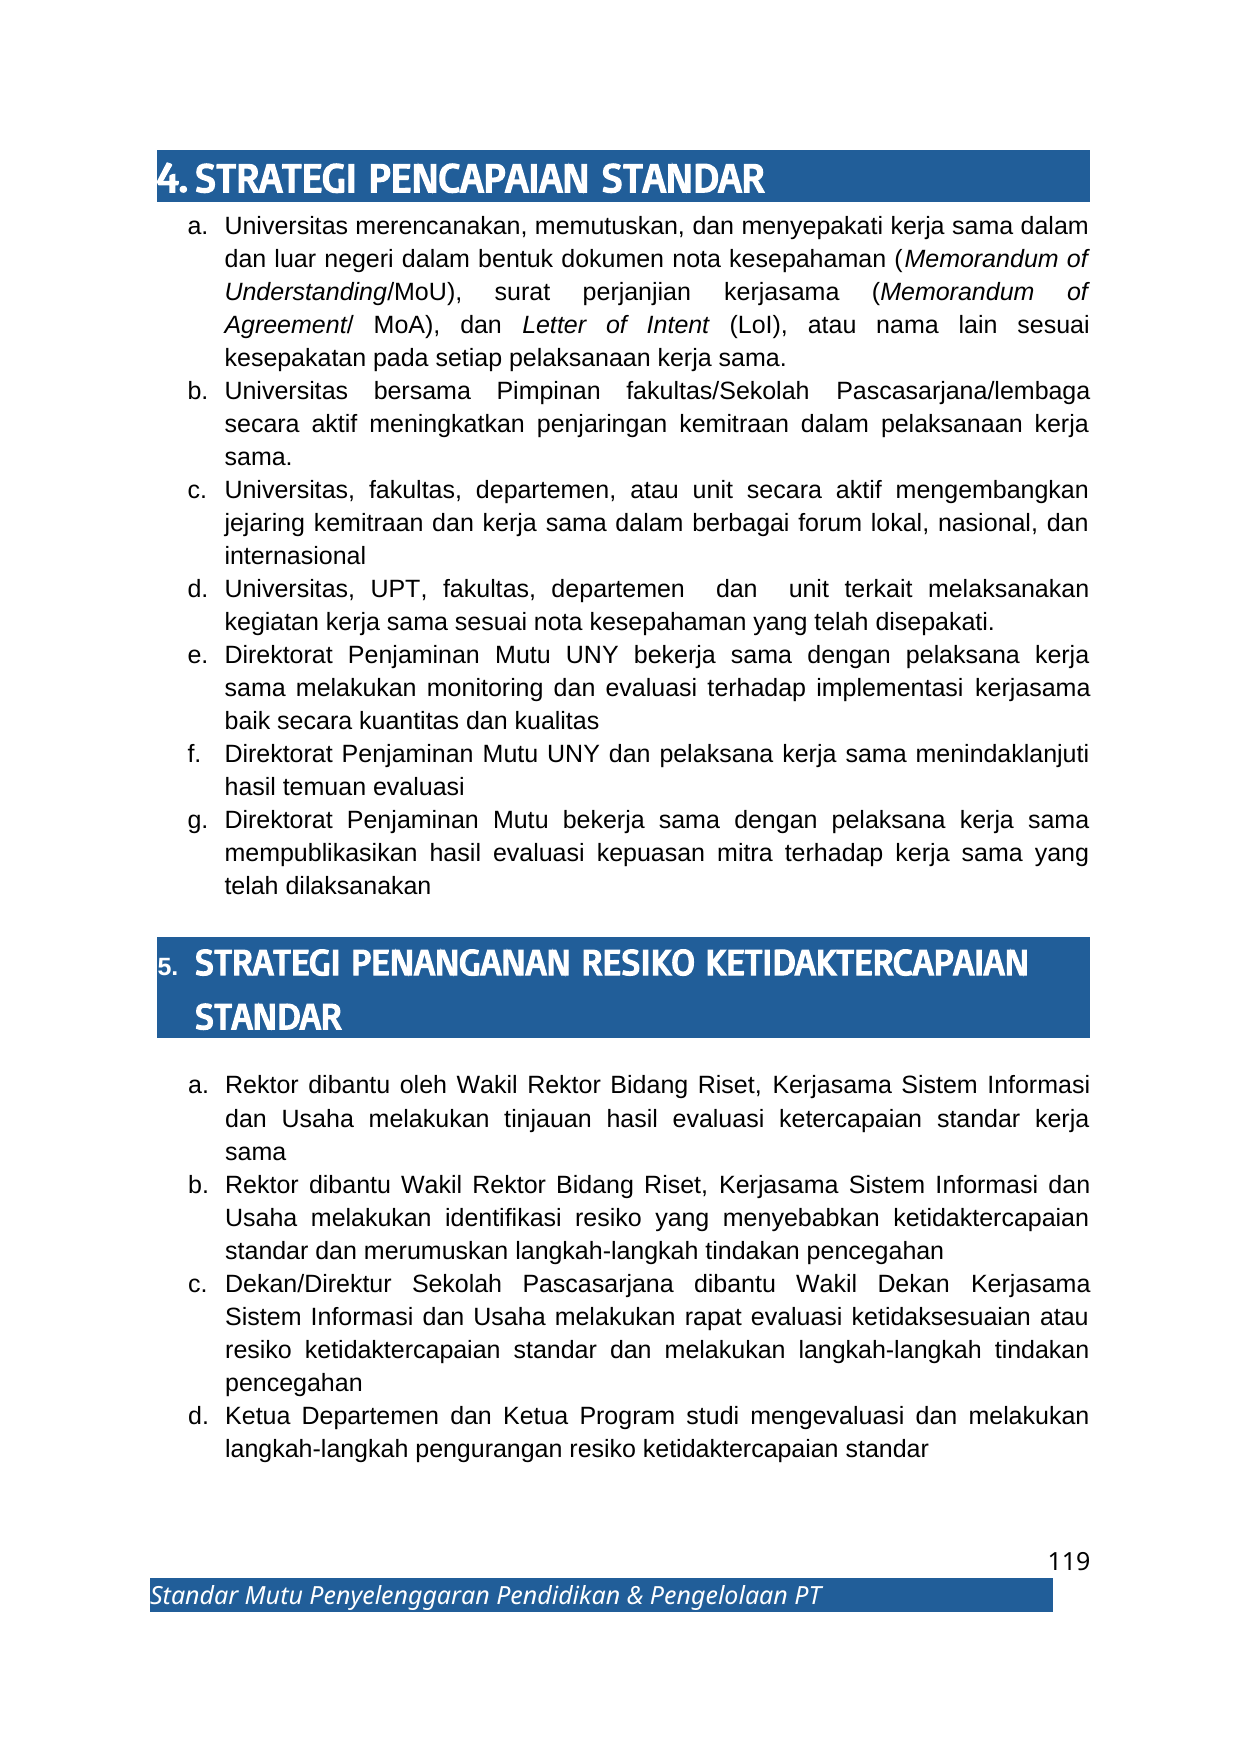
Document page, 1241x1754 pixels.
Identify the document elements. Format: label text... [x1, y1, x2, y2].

list Direktorat Penjaminan Mutu bekerja sama dengan pelaksana kerja sama mempublikasikan hasil evaluasi kepuasan mitra terhadap kerja sama yang telah dilaksanakan [187, 805, 1090, 900]
subtitle STRATEGI PENANGANAN RESIKO KETIDAKTERCAPAIAN STANDAR [157, 937, 1090, 1038]
list Ketua Departemen dan Ketua Program studi mengevaluasi dan melakukan langkah-langkah pengurangan resiko ketidaktercapaian standar [188, 1401, 1090, 1462]
subtitle STRATEGI PENCAPAIAN STANDAR [157, 150, 1090, 202]
list Rektor dibantu oleh Wakil Rektor Bidang Riset, Kerjasama Sistem Informasi dan Usaha melakukan tinjauan hasil evaluasi ketercapaian standar kerja sama [188, 1071, 1090, 1165]
list Universitas, UPT, fakultas, departemen dan unit terkait melaksanakan kegiatan kerja sama sesuai nota kesepahaman yang telah disepakati. [187, 574, 1090, 636]
list Direktorat Penjaminan Mutu UNY bekerja sama dengan pelaksana kerja sama melakukan monitoring dan evaluasi terhadap implementasi kerjasama baik secara kuantitas dan kualitas [187, 640, 1090, 735]
list Dekan/Direktur Sekolah Pascasarjana dibantu Wakil Dekan Kerjasama Sistem Informasi dan Usaha melakukan rapat evaluasi ketidaksesuaian atau resiko ketidaktercapaian standar dan melakukan langkah-langkah tindakan pencegahan [188, 1269, 1090, 1396]
list Universitas bersama Pimpinan fakultas/Sekolah Pascasarjana/lembaga secara aktif meningkatkan penjaringan kemitraan dalam pelaksanaan kerja sama. [187, 376, 1090, 471]
list Rektor dibantu Wakil Rektor Bidang Riset, Kerjasama Sistem Informasi dan Usaha melakukan identifikasi resiko yang menyebabkan ketidaktercapaian standar dan merumuskan langkah-langkah tindakan pencegahan [188, 1169, 1090, 1264]
list Universitas, fakultas, departemen, atau unit secara aktif mengembangkan jejaring kemitraan dan kerja sama dalam berbagai forum lokal, nasional, dan internasional [187, 475, 1090, 570]
list Direktorat Penjaminan Mutu UNY dan pelaksana kerja sama menindaklanjuti hasil temuan evaluasi [187, 739, 1090, 801]
list Universitas merencanakan, memutuskan, dan menyepakati kerja sama dalam dan luar negeri dalam bentuk dokumen nota kesepahaman (Memorandum of Understanding/MoU), surat perjanjian kerjasama (Memorandum of Agreement/ MoA), dan Letter of Intent (LoI), atau nama lain sesuai kesepakatan pada setiap pelaksanaan kerja sama. [187, 211, 1090, 372]
